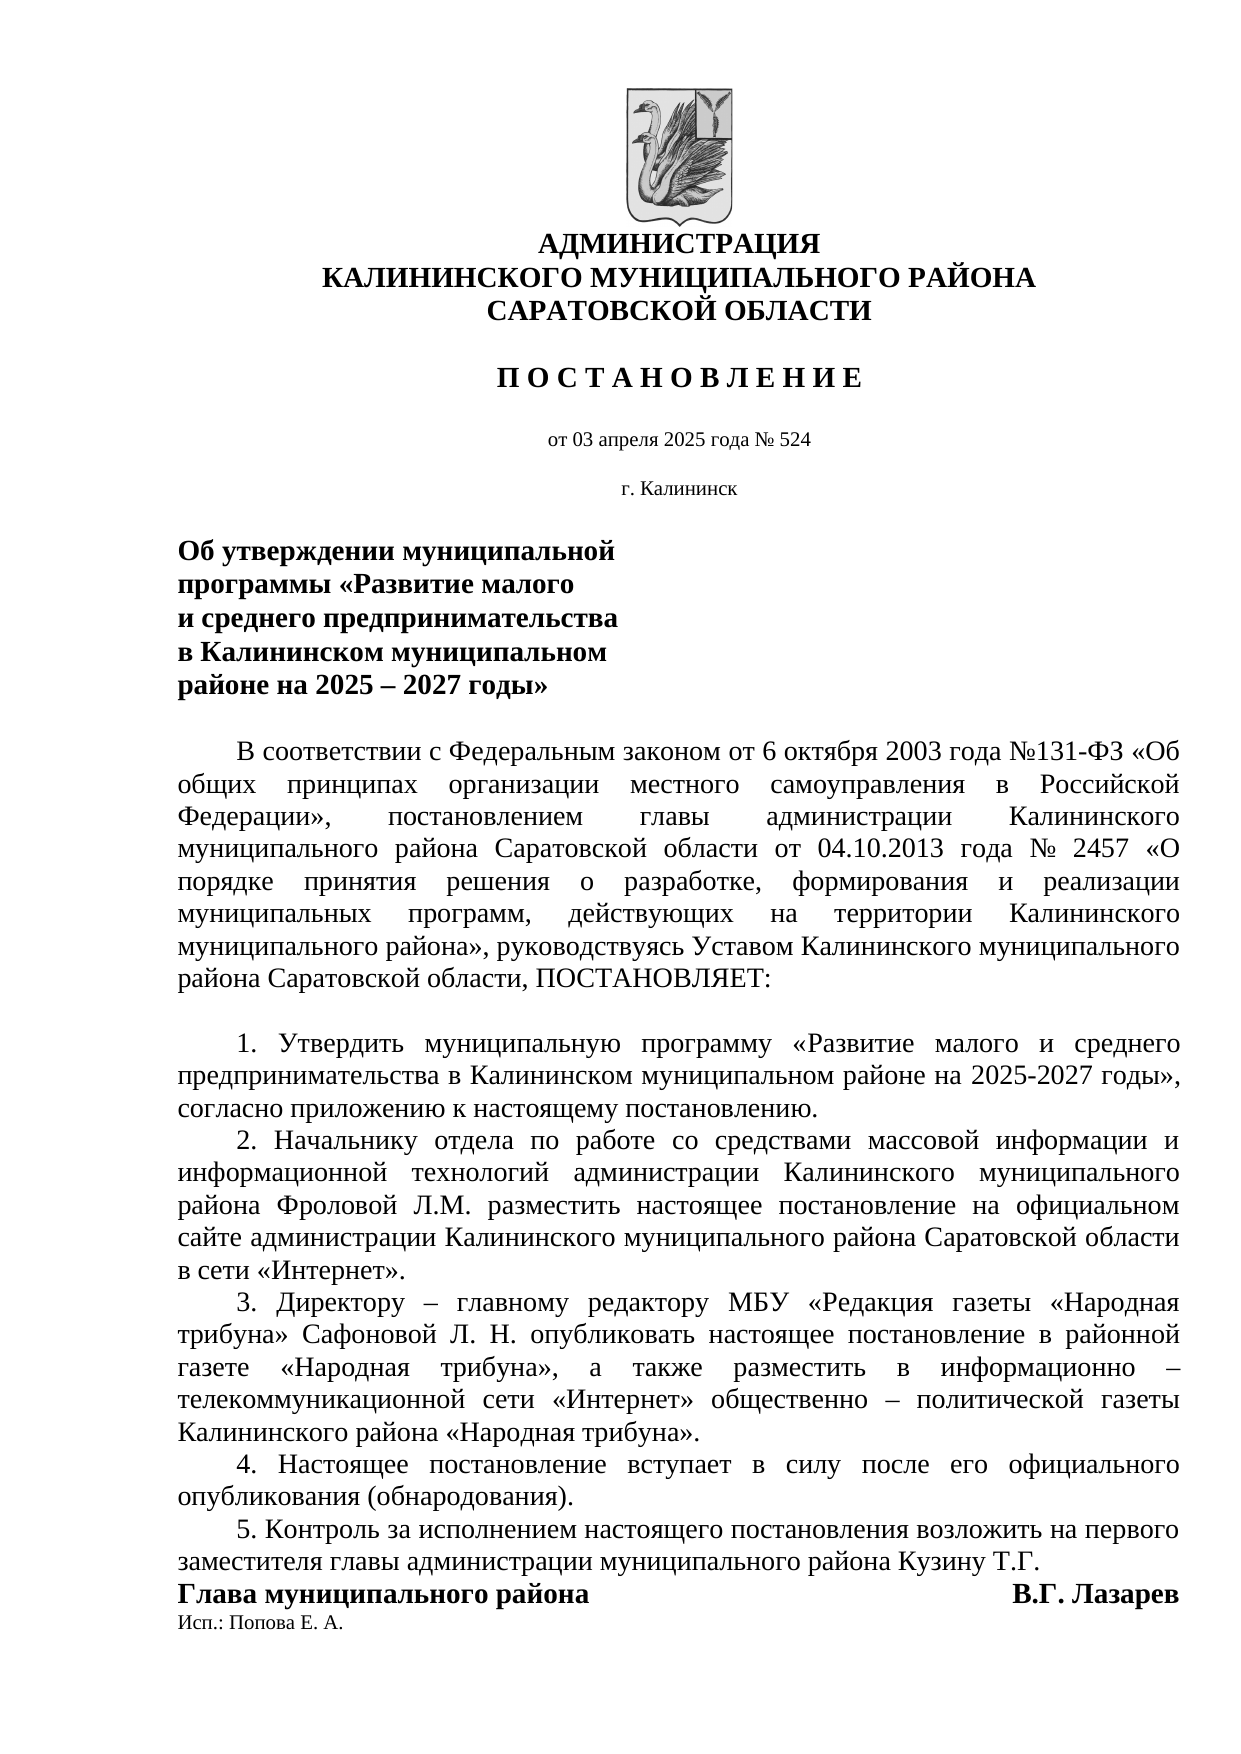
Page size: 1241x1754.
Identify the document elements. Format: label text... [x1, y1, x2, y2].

picture [626, 88, 733, 227]
text от 03 апреля 2025 года № 524 [177, 427, 1181, 451]
text 4. Настоящее постановление вступает в силу после его официального опубликования (обнародования). [177, 1447, 1181, 1512]
text г. Калининск [177, 476, 1181, 499]
text районе на 2025 – 2027 годы» [177, 667, 753, 701]
text 5. Контроль за исполнением настоящего постановления возложить на первого заместителя главы администрации муниципального района Кузину Т.Г. [177, 1512, 1181, 1577]
text 1. Утвердить муниципальную программу «Развитие малого и среднего предпринимательства в Калининском муниципальном районе на 2025-2027 годы», согласно приложению к настоящему постановлению. [177, 1026, 1181, 1123]
text в Калининском муниципальном [177, 634, 753, 667]
text и среднего предпринимательства [177, 600, 753, 634]
text В соответствии с Федеральным законом от 6 октября 2003 года №131-ФЗ «Об общих принципах организации местного самоуправления в Российской Федерации», постановлением главы администрации Калининского муниципального района Саратовской области от 04.10.2013 года № 2457 «О порядке принятия решения о разработке, формирования и реализации муниципальных программ, действующих на территории Калининского муниципального района», руководствуясь Уставом Калининского муниципального района Саратовской области, ПОСТАНОВЛЯЕТ: [177, 734, 1181, 993]
text Исп.: Попова Е. А. [177, 1610, 1181, 1634]
text Об утверждении муниципальной программы «Развитие малого [177, 533, 753, 600]
text Глава муниципального района В.Г. Лазарев [177, 1577, 1181, 1610]
text П О С Т А Н О В Л Е Н И Е [177, 360, 1181, 394]
text САРАТОВСКОЙ ОБЛАСТИ [177, 293, 1181, 327]
text 2. Начальнику отдела по работе со средствами массовой информации и информационной технологий администрации Калининского муниципального района Фроловой Л.М. разместить настоящее постановление на официальном сайте администрации Калининского муниципального района Саратовской области в сети «Интернет». [177, 1123, 1181, 1285]
text 3. Директору – главному редактору МБУ «Редакция газеты «Народная трибуна» Сафоновой Л. Н. опубликовать настоящее постановление в районной газете «Народная трибуна», а также разместить в информационно – телекоммуникационной сети «Интернет» общественно – политической газеты Калининского района «Народная трибуна». [177, 1285, 1181, 1447]
text АДМИНИСТРАЦИЯ [177, 226, 1181, 260]
text КАЛИНИНСКОГО МУНИЦИПАЛЬНОГО РАЙОНА [177, 260, 1181, 293]
